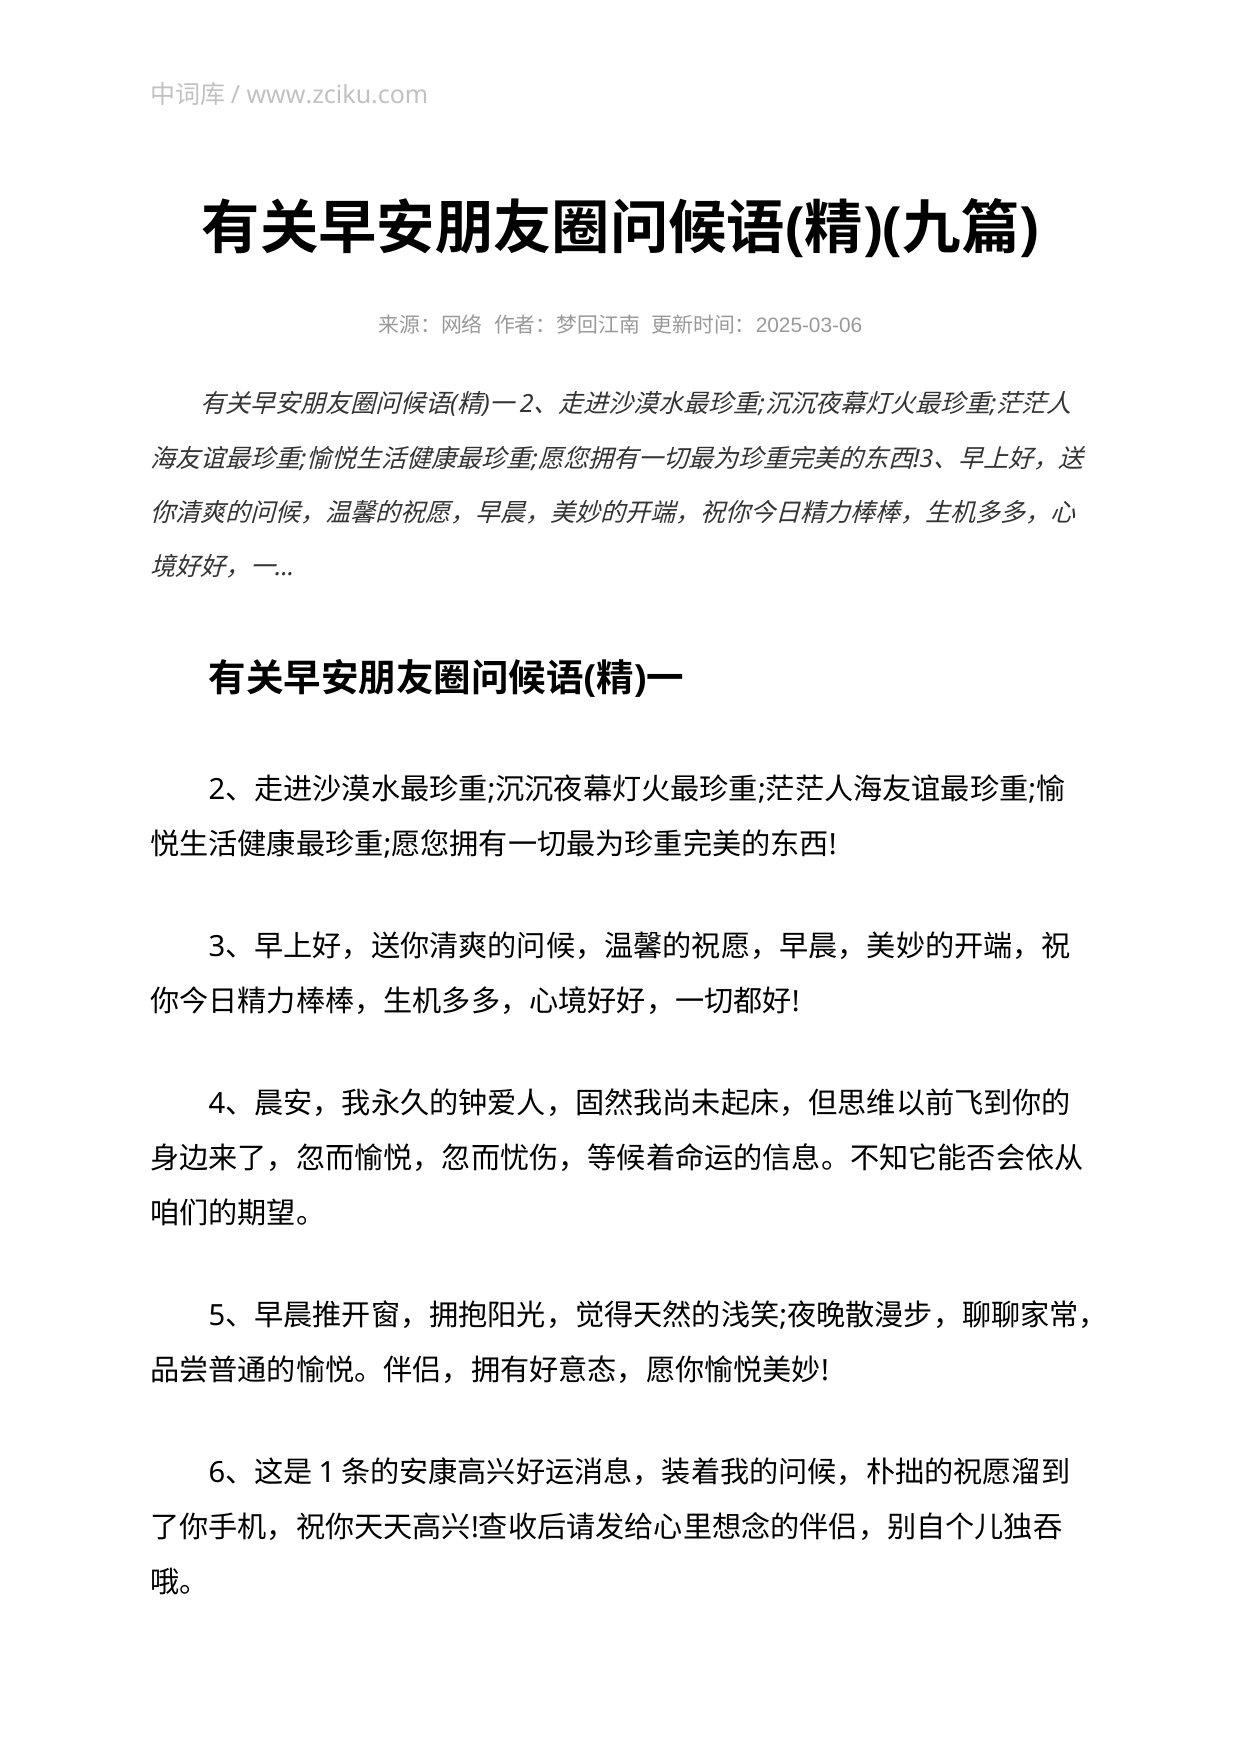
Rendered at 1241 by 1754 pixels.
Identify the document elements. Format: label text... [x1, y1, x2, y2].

text 4、晨安，我永久的钟爱人，固然我尚未起床，但思维以前飞到你的身边来了，忽而愉悦，忽而忧伤，等候着命运的信息。不知它能否会依从咱们的期望。 [150, 1080, 1090, 1232]
text 2、走进沙漠水最珍重;沉沉夜幕灯火最珍重;茫茫人海友谊最珍重;愉悦生活健康最珍重;愿您拥有一切最为珍重完美的东西! [150, 766, 1090, 863]
text 来源：网络 作者：梦回江南 更新时间：2025-03-06 [150, 313, 1090, 337]
text 3、早上好，送你清爽的问候，温馨的祝愿，早晨，美妙的开端，祝你今日精力棒棒，生机多多，心境好好，一切都好! [150, 923, 1090, 1020]
text 5、早晨推开窗，拥抱阳光，觉得天然的浅笑;夜晚散漫步，聊聊家常，品尝普通的愉悦。伴侣，拥有好意态，愿你愉悦美妙! [150, 1291, 1090, 1389]
subtitle 有关早安朋友圈问候语(精)(九篇) [150, 181, 1090, 266]
text 有关早安朋友圈问候语(精)一2、走进沙漠水最珍重;沉沉夜幕灯火最珍重;茫茫人海友谊最珍重;愉悦生活健康最珍重;愿您拥有一切最为珍重完美的东西!3、早上好，送你清爽的问候，温馨的祝愿，早晨，美妙的开端，祝你今日精力棒棒，生机多多，心境好好，一... [150, 384, 1090, 583]
text 6、这是1条的安康高兴好运消息，装着我的问候，朴拙的祝愿溜到了你手机，祝你天天高兴!查收后请发给心里想念的伴侣，别自个儿独吞哦。 [150, 1448, 1090, 1601]
text 有关早安朋友圈问候语(精)一 [150, 648, 1090, 703]
